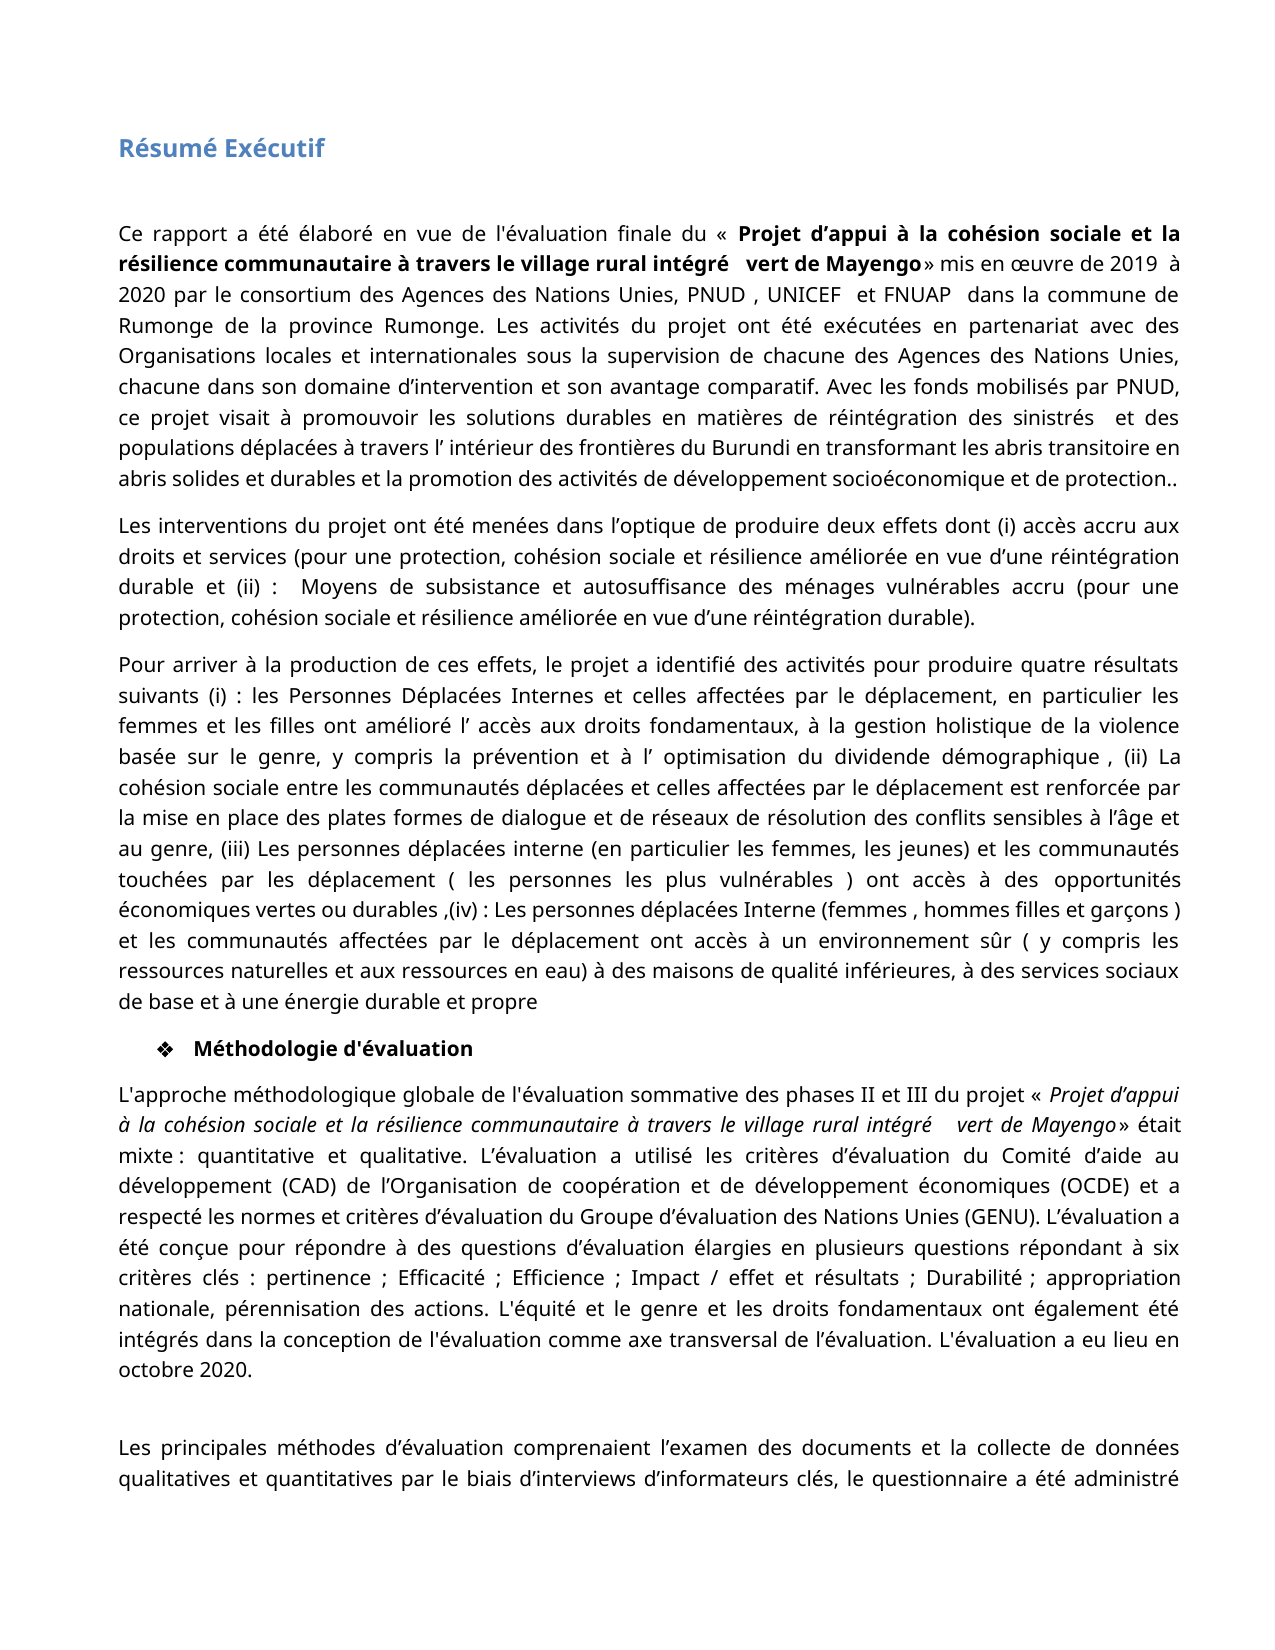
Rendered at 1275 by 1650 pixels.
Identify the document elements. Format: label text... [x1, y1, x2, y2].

text Pour arriver à la production de ces effets, le projet a identifié des activités pour produire quatre résultats suivants (i) : les Personnes Déplacées Internes et celles affectées par le déplacement, en particulier les femmes et les filles ont amélioré l’ accès aux droits fondamentaux, à la gestion holistique de la violence basée sur le genre, y compris la prévention et à l’ optimisation du dividende démographique , (ii) La cohésion sociale entre les communautés déplacées et celles affectées par le déplacement est renforcée par la mise en place des plates formes de dialogue et de réseaux de résolution des conflits sensibles à l’âge et au genre, (iii) Les personnes déplacées interne (en particulier les femmes, les jeunes) et les communautés touchées par les déplacement ( les personnes les plus vulnérables ) ont accès à des opportunités économiques vertes ou durables ,(iv) : Les personnes déplacées Interne (femmes , hommes filles et garçons ) et les communautés affectées par le déplacement ont accès à un environnement sûr ( y compris les ressources naturelles et aux ressources en eau) à des maisons de qualité inférieures, à des services sociaux de base et à une énergie durable et propre [118, 650, 1181, 1016]
subtitle Résumé Exécutif [118, 130, 1181, 164]
text L'approche méthodologique globale de l'évaluation sommative des phases II et III du projet « Projet d’appui à la cohésion sociale et la résilience communautaire à travers le village rural intégré vert de Mayengo» était mixte : quantitative et qualitative. L’évaluation a utilisé les critères d’évaluation du Comité d’aide au développement (CAD) de l’Organisation de coopération et de développement économiques (OCDE) et a respecté les normes et critères d’évaluation du Groupe d’évaluation des Nations Unies (GENU). L’évaluation a été conçue pour répondre à des questions d’évaluation élargies en plusieurs questions répondant à six critères clés : pertinence ; Efficacité ; Efficience ; Impact / effet et résultats ; Durabilité ; appropriation nationale, pérennisation des actions. L'équité et le genre et les droits fondamentaux ont également été intégrés dans la conception de l'évaluation comme axe transversal de l’évaluation. L'évaluation a eu lieu en octobre 2020. [118, 1080, 1181, 1384]
list Méthodologie d'évaluation [156, 1034, 1181, 1063]
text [118, 1403, 1181, 1492]
text Ce rapport a été élaboré en vue de l'évaluation finale du « Projet d’appui à la cohésion sociale et la résilience communautaire à travers le village rural intégré vert de Mayengo» mis en œuvre de 2019 à 2020 par le consortium des Agences des Nations Unies, PNUD , UNICEF et FNUAP dans la commune de Rumonge de la province Rumonge. Les activités du projet ont été exécutées en partenariat avec des Organisations locales et internationales sous la supervision de chacune des Agences des Nations Unies, chacune dans son domaine d’intervention et son avantage comparatif. Avec les fonds mobilisés par PNUD, ce projet visait à promouvoir les solutions durables en matières de réintégration des sinistrés et des populations déplacées à travers l’ intérieur des frontières du Burundi en transformant les abris transitoire en abris solides et durables et la promotion des activités de développement socioéconomique et de protection.. [118, 219, 1181, 492]
text Les interventions du projet ont été menées dans l’optique de produire deux effets dont (i) accès accru aux droits et services (pour une protection, cohésion sociale et résilience améliorée en vue d’une réintégration durable et (ii) : Moyens de subsistance et autosuffisance des ménages vulnérables accru (pour une protection, cohésion sociale et résilience améliorée en vue d’une réintégration durable). [118, 511, 1181, 632]
